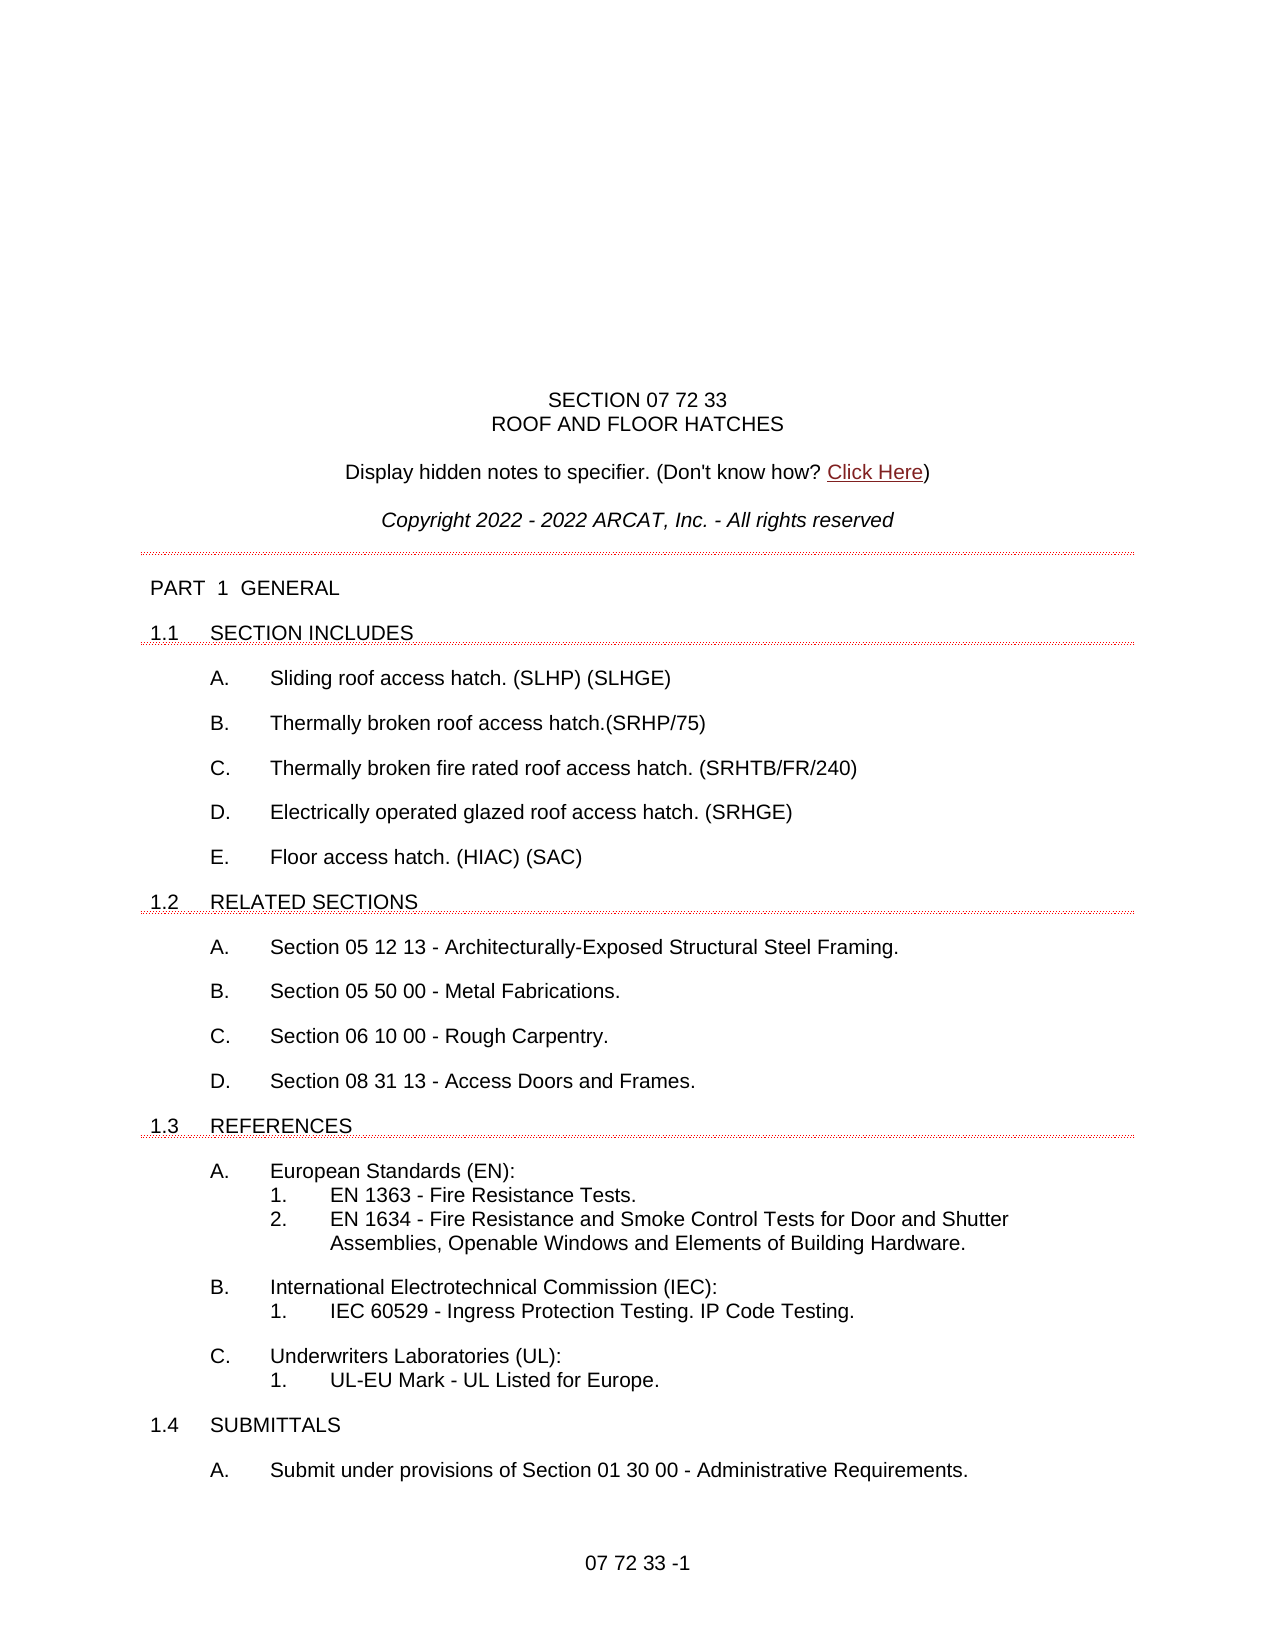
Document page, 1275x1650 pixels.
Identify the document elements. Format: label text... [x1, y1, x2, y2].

list Thermally broken fire rated roof access hatch. (SRHTB/FR/240) [210, 755, 1125, 779]
list SECTION INCLUDES [150, 621, 1125, 645]
list Thermally broken roof access hatch.(SRHP/75) [210, 711, 1125, 734]
list RELATED SECTIONS [150, 890, 1125, 914]
list Section 05 12 13 - Architecturally-Exposed Structural Steel Framing. [210, 934, 1125, 958]
list Electrically operated glazed roof access hatch. (SRHGE) [210, 800, 1125, 824]
list UL-EU Mark - UL Listed for Europe. [270, 1368, 1125, 1392]
list IEC 60529 - Ingress Protection Testing. IP Code Testing. [270, 1299, 1125, 1323]
title Display hidden notes to specifier. (Don't know how? Click Here) [150, 459, 1125, 483]
title ROOF AND FLOOR HATCHES [150, 412, 1125, 436]
list European Standards (EN): [210, 1158, 1125, 1182]
title Copyright 2022 - 2022 ARCAT, Inc. - All rights reserved [150, 507, 1125, 531]
list Sliding roof access hatch. (SLHP) (SLHGE) [210, 666, 1125, 690]
list Section 08 31 13 - Access Doors and Frames. [210, 1069, 1125, 1093]
list EN 1634 - Fire Resistance and Smoke Control Tests for Door and Shutter Assemblies, Openable Windows and Elements of Building Hardware. [270, 1206, 1125, 1254]
list Section 05 50 00 - Metal Fabrications. [210, 979, 1125, 1003]
list Submit under provisions of Section 01 30 00 - Administrative Requirements. [210, 1457, 1125, 1481]
title SECTION 07 72 33 [150, 388, 1125, 412]
list Section 06 10 00 - Rough Carpentry. [210, 1024, 1125, 1048]
list Underwriters Laboratories (UL): [210, 1344, 1125, 1368]
list EN 1363 - Fire Resistance Tests. [270, 1182, 1125, 1206]
list Floor access hatch. (HIAC) (SAC) [210, 845, 1125, 869]
list GENERAL [150, 576, 1125, 600]
list REFERENCES [150, 1114, 1125, 1138]
list International Electrotechnical Commission (IEC): [210, 1275, 1125, 1299]
list SUBMITTALS [150, 1413, 1125, 1437]
